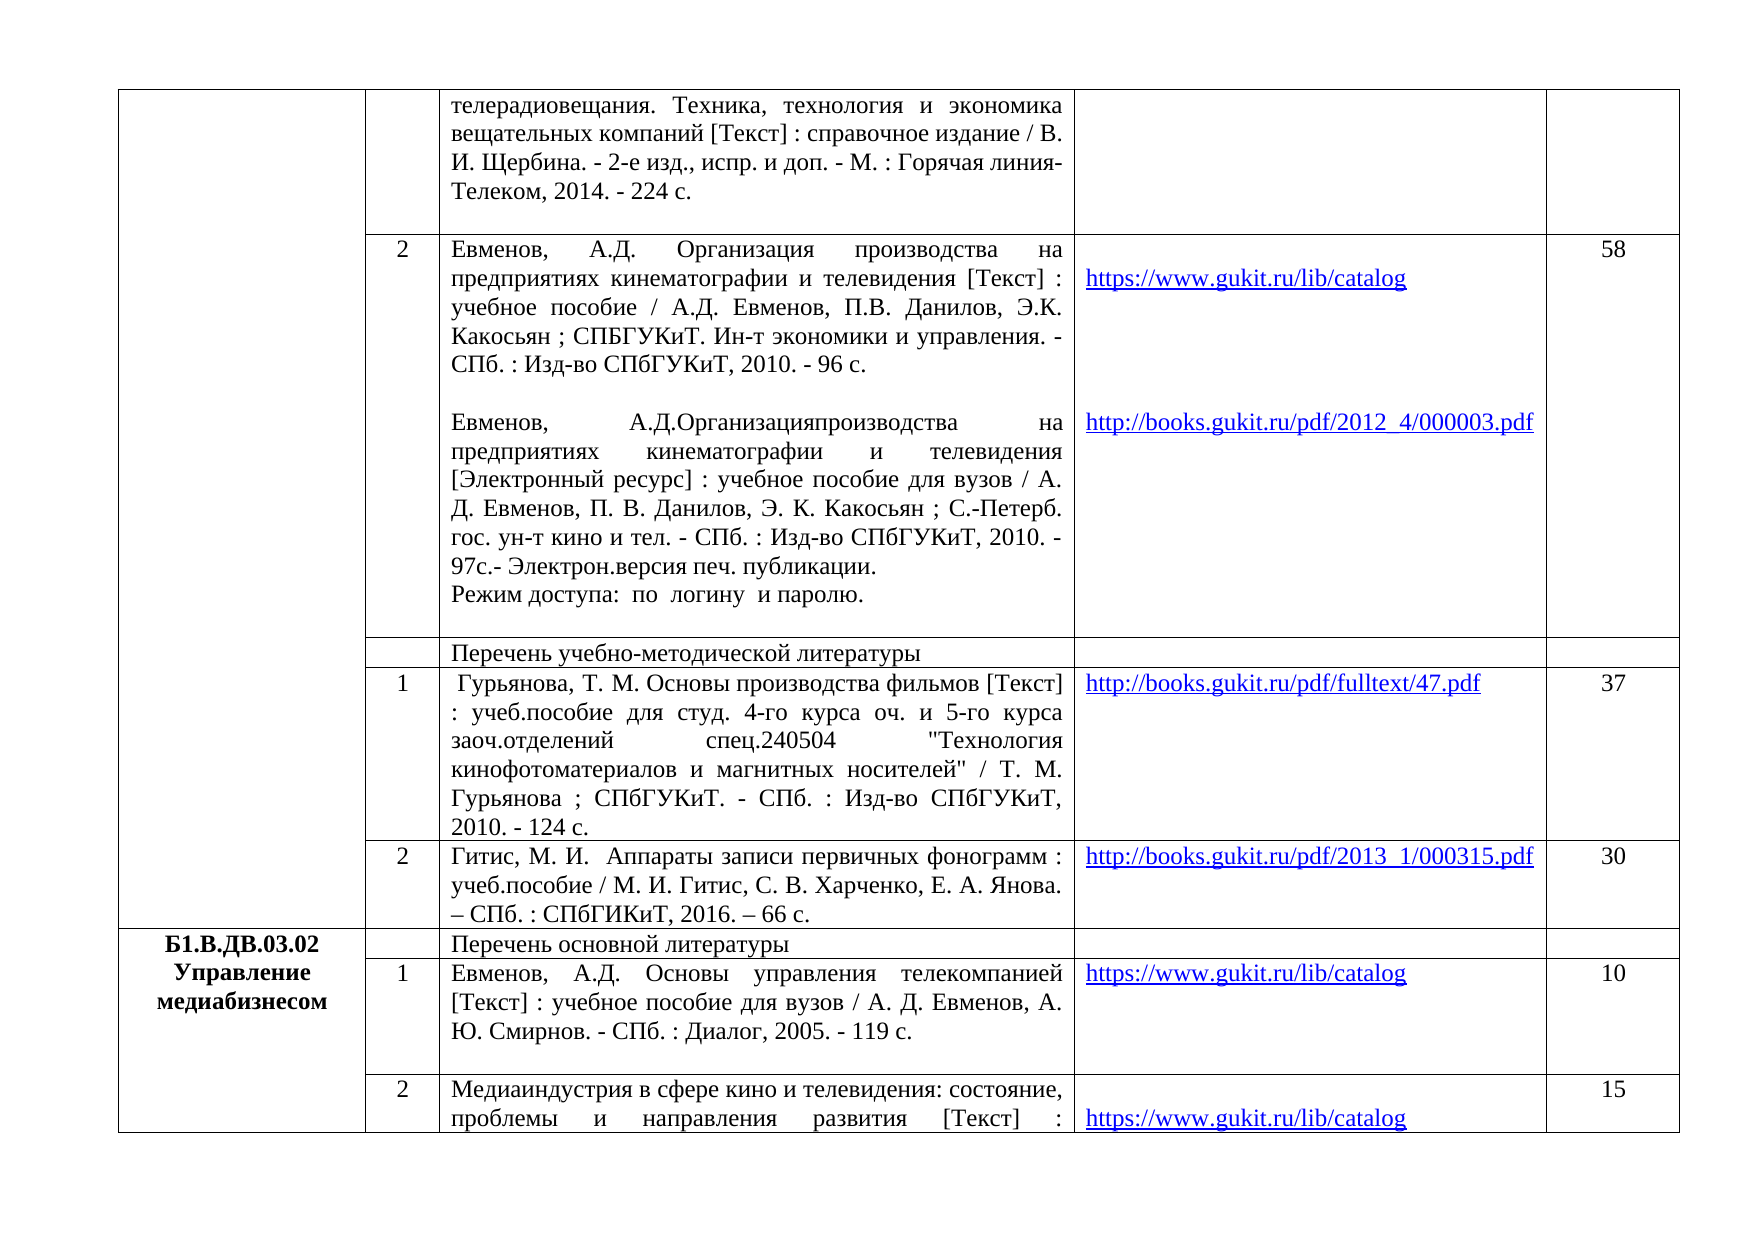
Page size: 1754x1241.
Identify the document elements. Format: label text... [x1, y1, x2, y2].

table_cell 1 [366, 668, 439, 840]
table_cell Евменов, А.Д. Основы управления телекомпанией [Текст] : учебное пособие для вузов / А. Д. Евменов, А. Ю. Смирнов. - СПб. : Диалог, 2005. - 119 с. [440, 959, 1074, 1073]
table_cell 2 [366, 1075, 439, 1132]
table_cell 1 [366, 959, 439, 1073]
table_cell 2 [366, 841, 439, 928]
table_cell 37 [1547, 668, 1679, 840]
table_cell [1075, 90, 1546, 233]
table_cell [1547, 638, 1679, 667]
table_cell Гитис, М. И. Аппараты записи первичных фонограмм : учеб.пособие / М. И. Гитис, С. В. Харченко, Е. А. Янова. – СПб. : СПбГИКиТ, 2016. – 66 с. [440, 841, 1074, 928]
table_cell http://books.gukit.ru/pdf/2013_1/000315.pdf [1075, 841, 1546, 928]
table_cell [440, 90, 1074, 233]
table_cell 58 [1547, 235, 1679, 637]
table_cell 30 [1547, 841, 1679, 928]
table_cell http://books.gukit.ru/pdf/fulltext/47.pdf [1075, 668, 1546, 840]
table_cell https://www.gukit.ru/lib/catalog [1075, 959, 1546, 1073]
table_cell [366, 638, 439, 667]
table_cell Перечень учебно-методической литературы [440, 638, 1074, 667]
table_cell Евменов, А.Д. Организация производства на предприятиях кинематографии и телевидения [Текст] : учебное пособие / А.Д. Евменов, П.В. Данилов, Э.К. Какосьян ; СПБГУКиТ. Ин-т экономики и управления. - СПб. : Изд-во СПбГУКиТ, 2010. - 96 с. Евменов, А.Д.Организацияпроизводства на предприятиях кинематографии и телевидения [Электронный ресурс] : учебное пособие для вузов / А. Д. Евменов, П. В. Данилов, Э. К. Какосьян ; С.-Петерб. гос. ун-т кино и тел. - СПб. : Изд-во СПбГУКиТ, 2010. - 97с.- Электрон.версия печ. публикации. Режим доступа: по логину и паролю. [440, 235, 1074, 637]
table_cell https://www.gukit.ru/lib/catalog http://books.gukit.ru/pdf/2012_4/000003.pdf [1075, 235, 1546, 637]
table_cell Б1.В.ДВ.03.02 Управление медиабизнесом [119, 929, 365, 1132]
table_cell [1075, 1075, 1546, 1132]
table_cell 15 [1547, 1075, 1679, 1132]
table_cell [1075, 929, 1546, 957]
table_cell 2 [366, 235, 439, 637]
table_cell [366, 929, 439, 957]
table_cell [1547, 929, 1679, 957]
table_cell Перечень основной литературы [440, 929, 1074, 957]
table_cell 10 [1547, 959, 1679, 1073]
table_cell 3 [1547, 90, 1679, 233]
table_cell [1075, 638, 1546, 667]
table_cell Гурьянова, Т. М. Основы производства фильмов [Текст] : учеб.пособие для студ. 4-го курса оч. и 5-го курса заоч.отделений спец.240504 "Технология кинофотоматериалов и магнитных носителей" / Т. М. Гурьянова ; СПбГУКиТ. - СПб. : Изд-во СПбГУКиТ, 2010. - 124 с. [440, 668, 1074, 840]
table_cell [440, 1075, 1074, 1132]
table_cell 1 [366, 90, 439, 233]
